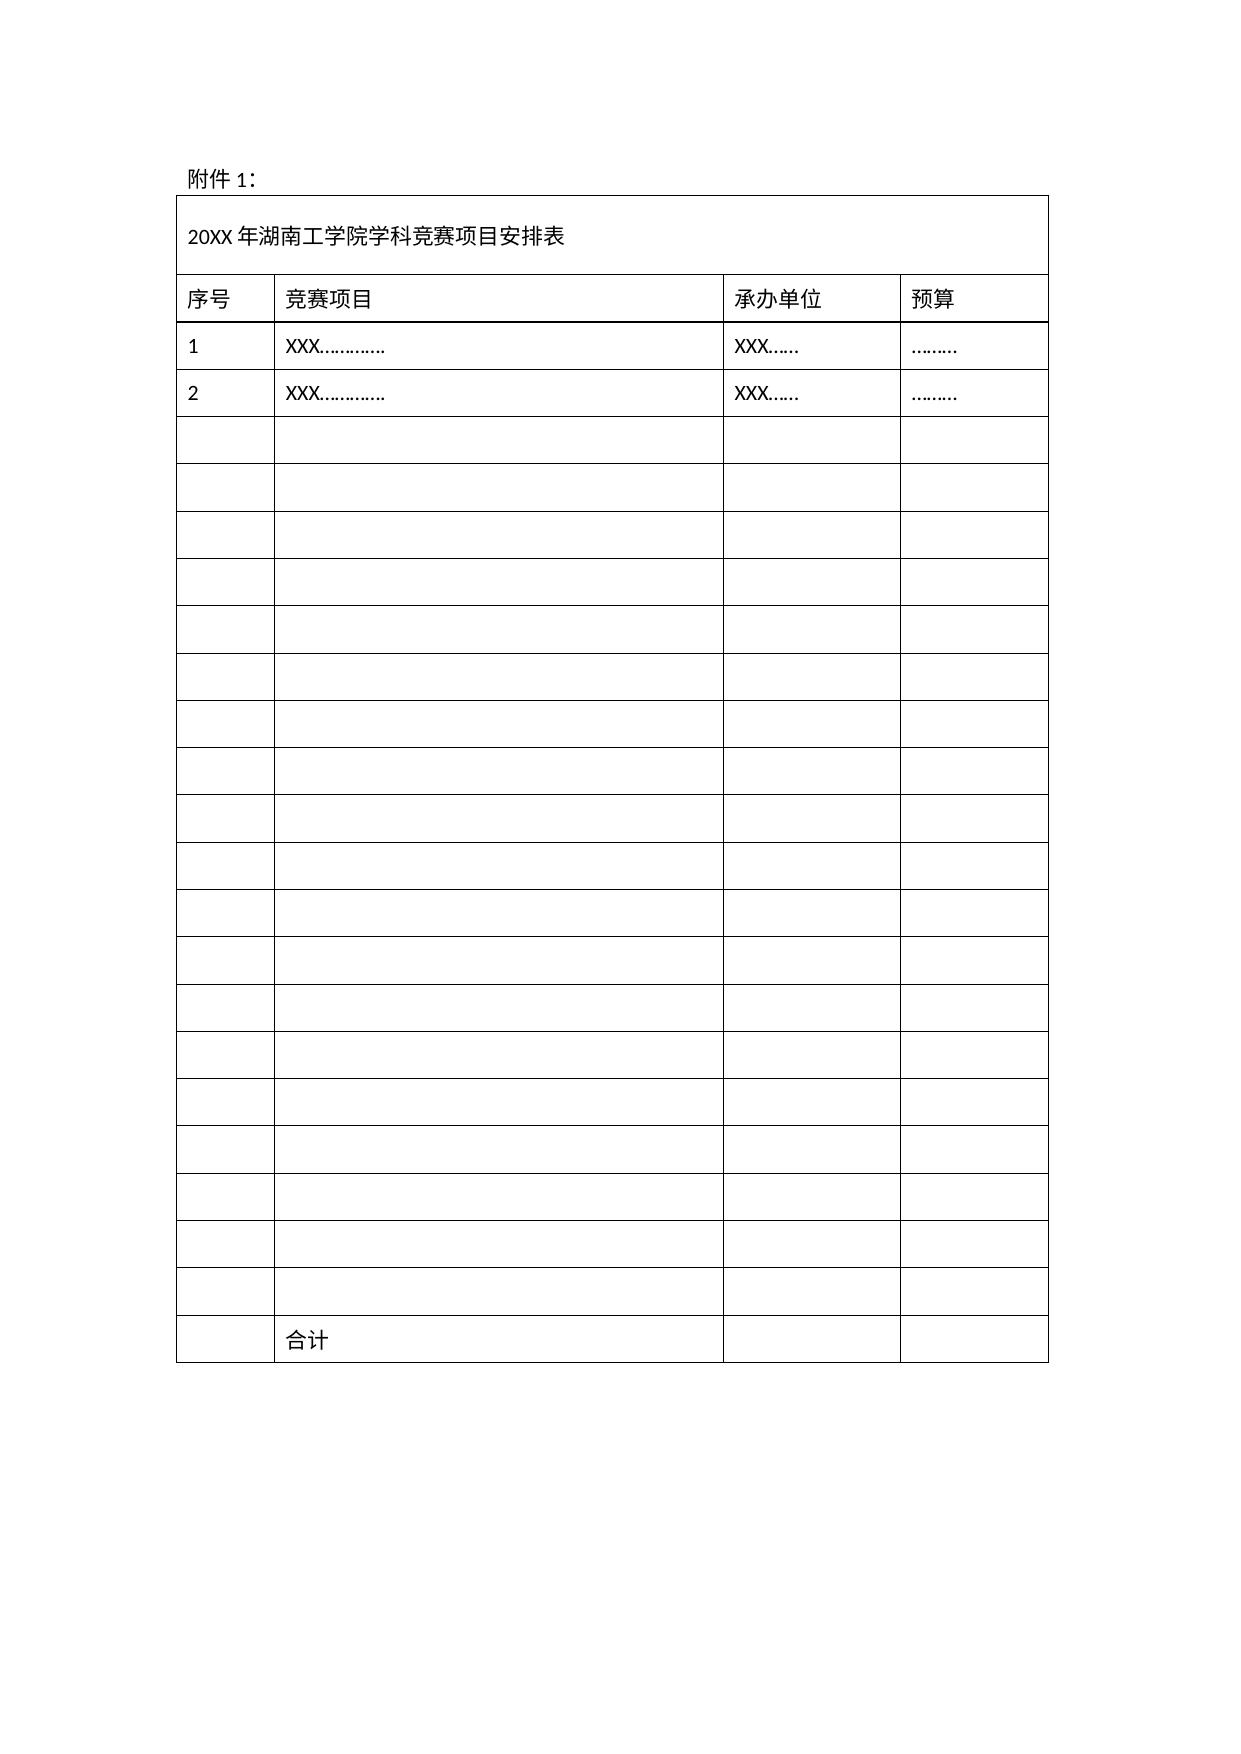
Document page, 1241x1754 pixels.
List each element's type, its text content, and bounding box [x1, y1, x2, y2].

table_cell [275, 843, 723, 889]
table_cell [724, 512, 900, 558]
table_cell [177, 1316, 274, 1362]
table_cell ……… [901, 370, 1048, 416]
table_cell [724, 1126, 900, 1173]
table_cell [724, 1268, 900, 1314]
table_cell [901, 795, 1048, 842]
table_cell [275, 654, 723, 700]
table_cell [901, 417, 1048, 463]
table_cell XXX…… [724, 370, 900, 416]
table_cell [724, 701, 900, 747]
table_cell [724, 843, 900, 889]
table_cell [724, 1316, 900, 1362]
table_cell [901, 1221, 1048, 1267]
table_cell [177, 985, 274, 1031]
table_cell [901, 890, 1048, 936]
table_cell [901, 843, 1048, 889]
table_cell [901, 748, 1048, 794]
table_cell [724, 606, 900, 652]
table_cell [901, 1126, 1048, 1173]
table_cell [177, 654, 274, 700]
table_cell [901, 985, 1048, 1031]
table_cell [901, 1174, 1048, 1220]
table_cell 合计 [275, 1316, 723, 1362]
table_cell [724, 985, 900, 1031]
table_cell [901, 606, 1048, 652]
table_cell [275, 985, 723, 1031]
table_cell [177, 843, 274, 889]
table_cell [901, 701, 1048, 747]
table_cell [724, 890, 900, 936]
table_cell 承办单位 [724, 275, 900, 321]
table_cell [275, 1126, 723, 1173]
table_cell XXX…………. [275, 323, 723, 369]
table_cell 2 [177, 370, 274, 416]
table_cell [901, 559, 1048, 605]
table_cell [901, 937, 1048, 983]
table_cell [177, 606, 274, 652]
table_cell [275, 1032, 723, 1078]
table_cell [724, 1032, 900, 1078]
table_cell [724, 748, 900, 794]
table_cell [724, 559, 900, 605]
table_cell [724, 1221, 900, 1267]
table_cell [177, 937, 274, 983]
table_header 20XX年湖南工学院学科竞赛项目安排表 [177, 196, 1048, 274]
table_cell ……… [901, 323, 1048, 369]
table_cell [901, 464, 1048, 511]
table_cell [177, 890, 274, 936]
table_cell [901, 512, 1048, 558]
table_cell [275, 890, 723, 936]
table_cell [901, 1316, 1048, 1362]
table_cell [177, 417, 274, 463]
table_cell XXX…… [724, 323, 900, 369]
table_cell [901, 1032, 1048, 1078]
table_cell [275, 1079, 723, 1125]
table_cell [177, 512, 274, 558]
table_cell [724, 464, 900, 511]
table_cell [275, 1268, 723, 1314]
table_cell [177, 1221, 274, 1267]
table_cell [177, 748, 274, 794]
table_cell XXX…………. [275, 370, 723, 416]
table_cell [275, 464, 723, 511]
table_cell [724, 937, 900, 983]
table_cell [177, 464, 274, 511]
table_cell [275, 559, 723, 605]
table_cell 序号 [177, 275, 274, 321]
table_cell [275, 795, 723, 842]
table_cell [724, 795, 900, 842]
table_cell [901, 654, 1048, 700]
table_cell [275, 417, 723, 463]
table_cell [901, 1079, 1048, 1125]
table_cell [901, 1268, 1048, 1314]
table_cell [275, 606, 723, 652]
table_cell [724, 1174, 900, 1220]
table_cell [275, 512, 723, 558]
table_cell 1 [177, 323, 274, 369]
table_cell 预算 [901, 275, 1048, 321]
table_cell [724, 654, 900, 700]
table_cell [177, 1268, 274, 1314]
table_cell [724, 417, 900, 463]
table_cell [177, 1174, 274, 1220]
table_cell [177, 1032, 274, 1078]
table_cell [724, 1079, 900, 1125]
table_cell [177, 795, 274, 842]
table_cell [275, 937, 723, 983]
table_cell [275, 1221, 723, 1267]
table_cell [177, 701, 274, 747]
table_cell [275, 748, 723, 794]
table_cell [275, 1174, 723, 1220]
table_cell 竞赛项目 [275, 275, 723, 321]
table_cell [177, 1126, 274, 1173]
table_cell [177, 1079, 274, 1125]
table_cell [177, 559, 274, 605]
text 附件1： [187, 162, 1053, 194]
table_cell [275, 701, 723, 747]
